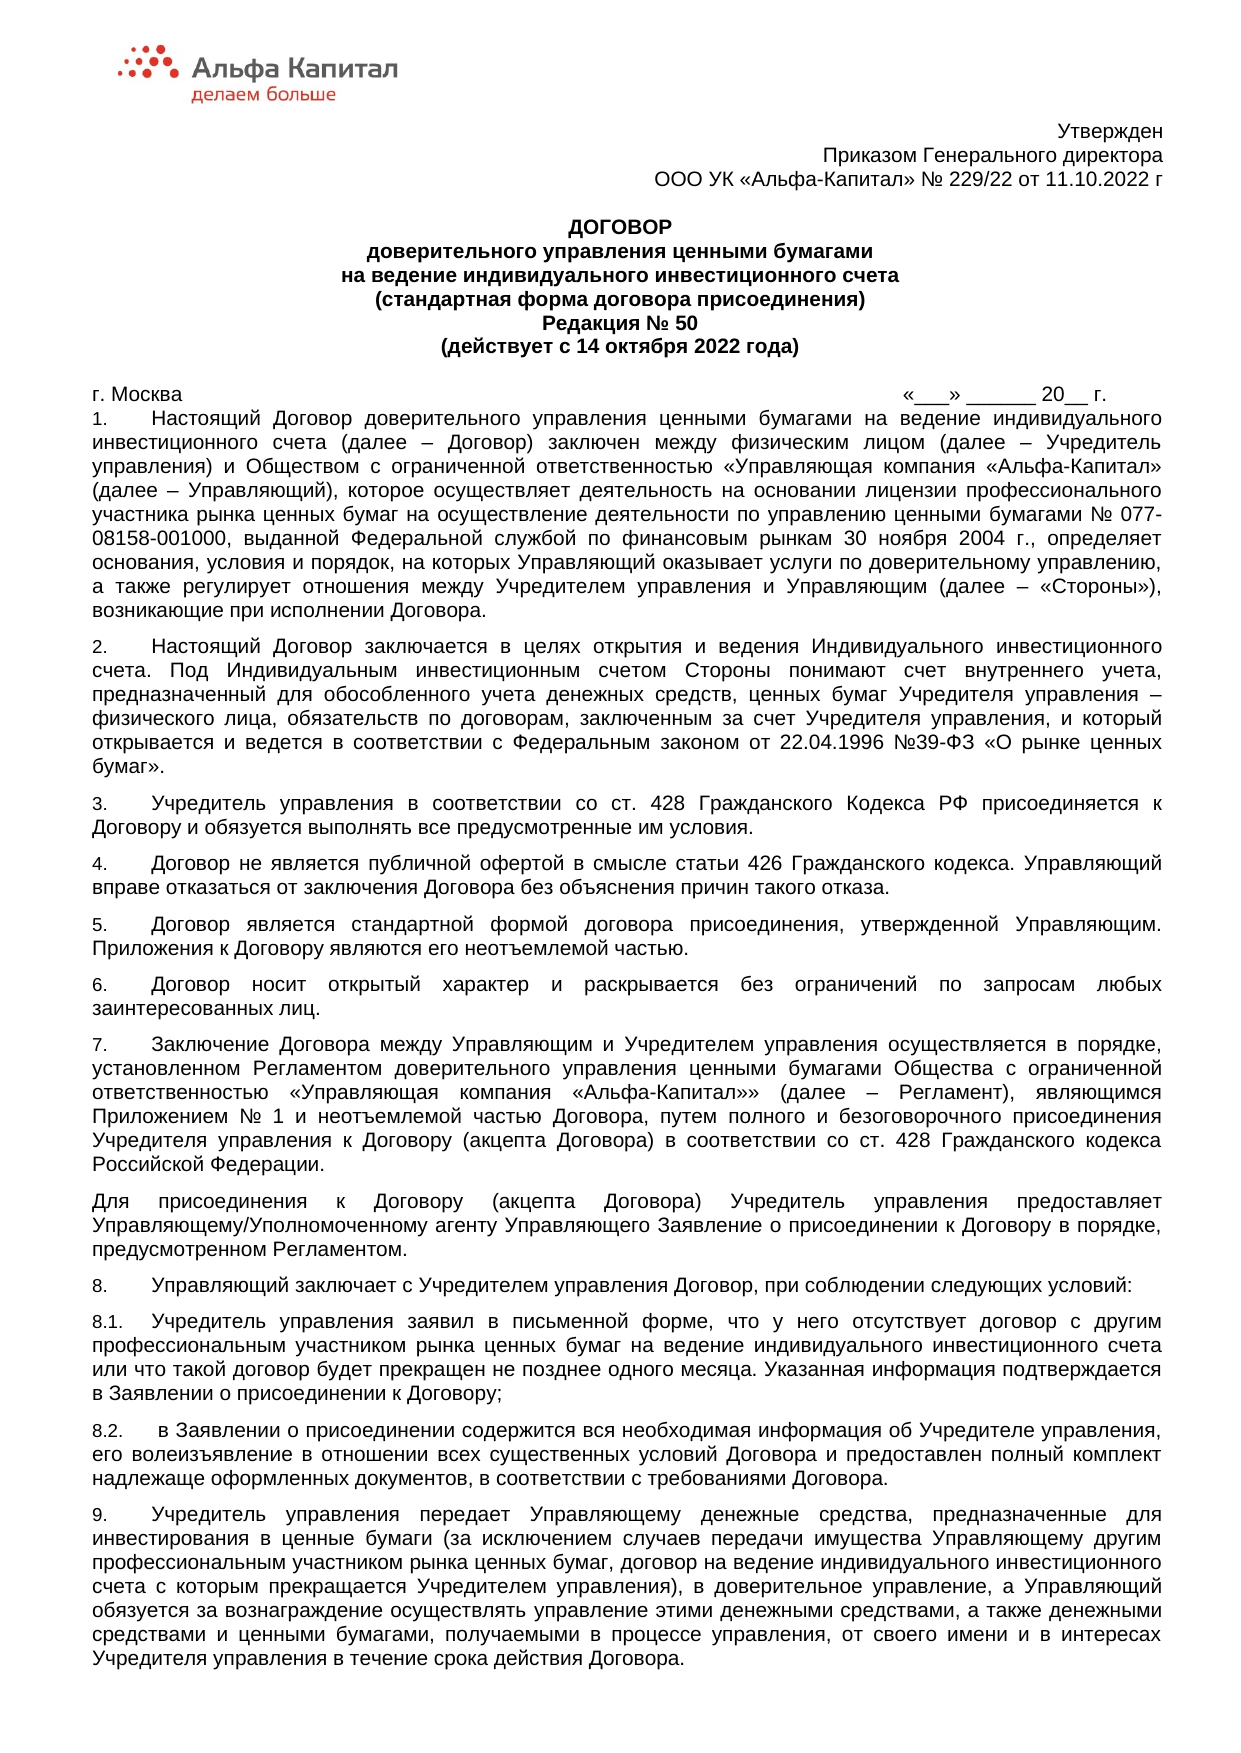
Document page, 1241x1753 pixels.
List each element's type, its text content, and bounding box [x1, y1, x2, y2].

text доверительного управления ценными бумагами [77, 238, 1163, 262]
text ДОГОВОР [77, 214, 1163, 238]
text ООО УК «Альфа-Капитал» № 229/22 от 11.10.2022 г [77, 167, 1163, 191]
list в Заявлении о присоединении содержится вся необходимая информация об Учредителе управления, его волеизъявление в отношении всех существенных условий Договора и предоставлен полный комплект надлежаще оформленных документов, в соответствии с требованиями Договора. [92, 1418, 1163, 1489]
text Редакция № 50 [77, 310, 1163, 334]
list Настоящий Договор доверительного управления ценными бумагами на ведение индивидуального инвестиционного счета (далее – Договор) заключен между физическим лицом (далее – Учредитель управления) и Обществом с ограниченной ответственностью «Управляющая компания «Альфа-Капитал» (далее – Управляющий), которое осуществляет деятельность на основании лицензии профессионального участника рынка ценных бумаг на осуществление деятельности по управлению ценными бумагами № 077-08158-001000, выданной Федеральной службой по финансовым рынкам 30 ноября 2004 г., определяет основания, условия и порядок, на которых Управляющий оказывает услуги по доверительному управлению, а также регулирует отношения между Учредителем управления и Управляющим (далее – «Стороны»), возникающие при исполнении Договора. [92, 406, 1163, 622]
list Учредитель управления передает Управляющему денежные средства, предназначенные для инвестирования в ценные бумаги (за исключением случаев передачи имущества Управляющему другим профессиональным участником рынка ценных бумаг, договор на ведение индивидуального инвестиционного счета с которым прекращается Учредителем управления), в доверительное управление, а Управляющий обязуется за вознаграждение осуществлять управление этими денежными средствами, а также денежными средствами и ценными бумагами, получаемыми в процессе управления, от своего имени и в интересах Учредителя управления в течение срока действия Договора. [92, 1502, 1163, 1670]
picture [116, 39, 402, 105]
list Настоящий Договор заключается в целях открытия и ведения Индивидуального инвестиционного счета. Под Индивидуальным инвестиционным счетом Стороны понимают счет внутреннего учета, предназначенный для обособленного учета денежных средств, ценных бумаг Учредителя управления – физического лица, обязательств по договорам, заключенным за счет Учредителя управления, и который открывается и ведется в соответствии с Федеральным законом от 22.04.1996 №39-ФЗ «О рынке ценных бумаг». [92, 634, 1163, 778]
text на ведение индивидуального инвестиционного счета [77, 262, 1163, 286]
text (действует с 14 октября 2022 года) [77, 334, 1163, 358]
text Утвержден [77, 119, 1163, 143]
text Для присоединения к Договору (акцепта Договора) Учредитель управления предоставляет Управляющему/Уполномоченному агенту Управляющего Заявление о присоединении к Договору в порядке, предусмотренном Регламентом. [92, 1188, 1163, 1260]
list Заключение Договора между Управляющим и Учредителем управления осуществляется в порядке, установленном Регламентом доверительного управления ценными бумагами Общества с ограниченной ответственностью «Управляющая компания «Альфа-Капитал»» (далее – Регламент), являющимся Приложением № 1 и неотъемлемой частью Договора, путем полного и безоговорочного присоединения Учредителя управления к Договору (акцепта Договора) в соответствии со ст. 428 Гражданского кодекса Российской Федерации. [92, 1032, 1163, 1176]
text г. Москва «___» ______ 20__ г. [92, 382, 1163, 406]
list Договор носит открытый характер и раскрывается без ограничений по запросам любых заинтересованных лиц. [92, 972, 1163, 1020]
list Управляющий заключает с Учредителем управления Договор, при соблюдении следующих условий: [92, 1273, 1163, 1297]
list Учредитель управления в соответствии со ст. 428 Гражданского Кодекса РФ присоединяется к Договору и обязуется выполнять все предусмотренные им условия. [92, 791, 1163, 838]
text Приказом Генерального директора [77, 143, 1163, 167]
list Договор является стандартной формой договора присоединения, утвержденной Управляющим. Приложения к Договору являются его неотъемлемой частью. [92, 911, 1163, 959]
list Договор не является публичной офертой в смысле статьи 426 Гражданского кодекса. Управляющий вправе отказаться от заключения Договора без объяснения причин такого отказа. [92, 851, 1163, 899]
text (стандартная форма договора присоединения) [77, 286, 1163, 310]
list Учредитель управления заявил в письменной форме, что у него отсутствует договор с другим профессиональным участником рынка ценных бумаг на ведение индивидуального инвестиционного счета или что такой договор будет прекращен не позднее одного месяца. Указанная информация подтверждается в Заявлении о присоединении к Договору; [92, 1309, 1163, 1405]
